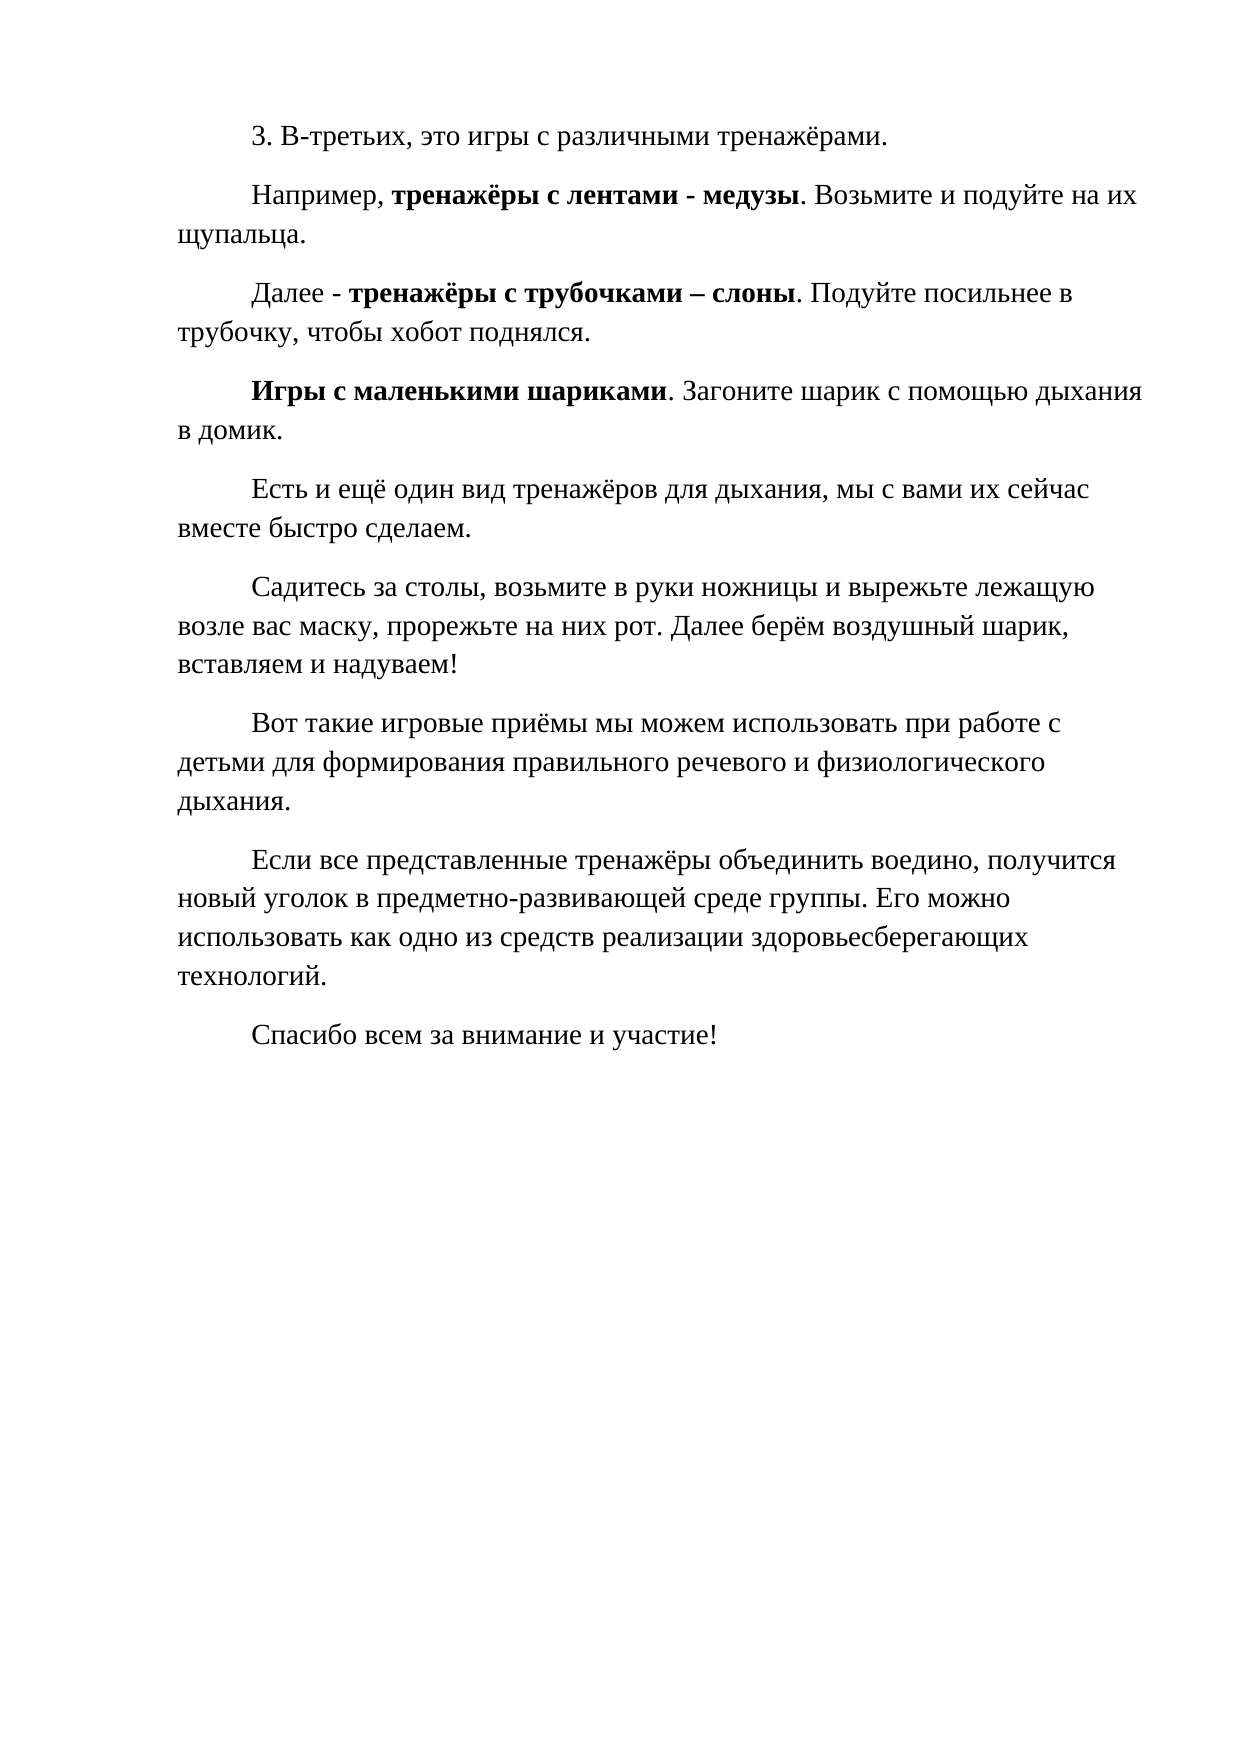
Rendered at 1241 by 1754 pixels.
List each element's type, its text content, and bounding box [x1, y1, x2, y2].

text Далее - тренажёры с трубочками – слоны. Подуйте посильнее в трубочку, чтобы хобот поднялся. [177, 275, 1152, 347]
text Например, тренажёры с лентами - медузы. Возьмите и подуйте на их щупальца. [177, 177, 1152, 249]
text Если все представленные тренажёры объединить воедино, получится новый уголок в предметно-развивающей среде группы. Его можно использовать как одно из средств реализации здоровьесберегающих технологий. [177, 842, 1152, 991]
text Спасибо всем за внимание и участие! [177, 1017, 1152, 1051]
text Есть и ещё один вид тренажёров для дыхания, мы с вами их сейчас вместе быстро сделаем. [177, 471, 1152, 543]
text 3. В-третьих, это игры с различными тренажёрами. [177, 118, 1152, 152]
text Игры с маленькими шариками. Загоните шарик с помощью дыхания в домик. [177, 373, 1152, 445]
text Вот такие игровые приёмы мы можем использовать при работе с детьми для формирования правильного речевого и физиологического дыхания. [177, 706, 1152, 816]
text Садитесь за столы, возьмите в руки ножницы и вырежьте лежащую возле вас маску, прорежьте на них рот. Далее берём воздушный шарик, вставляем и надуваем! [177, 569, 1152, 680]
